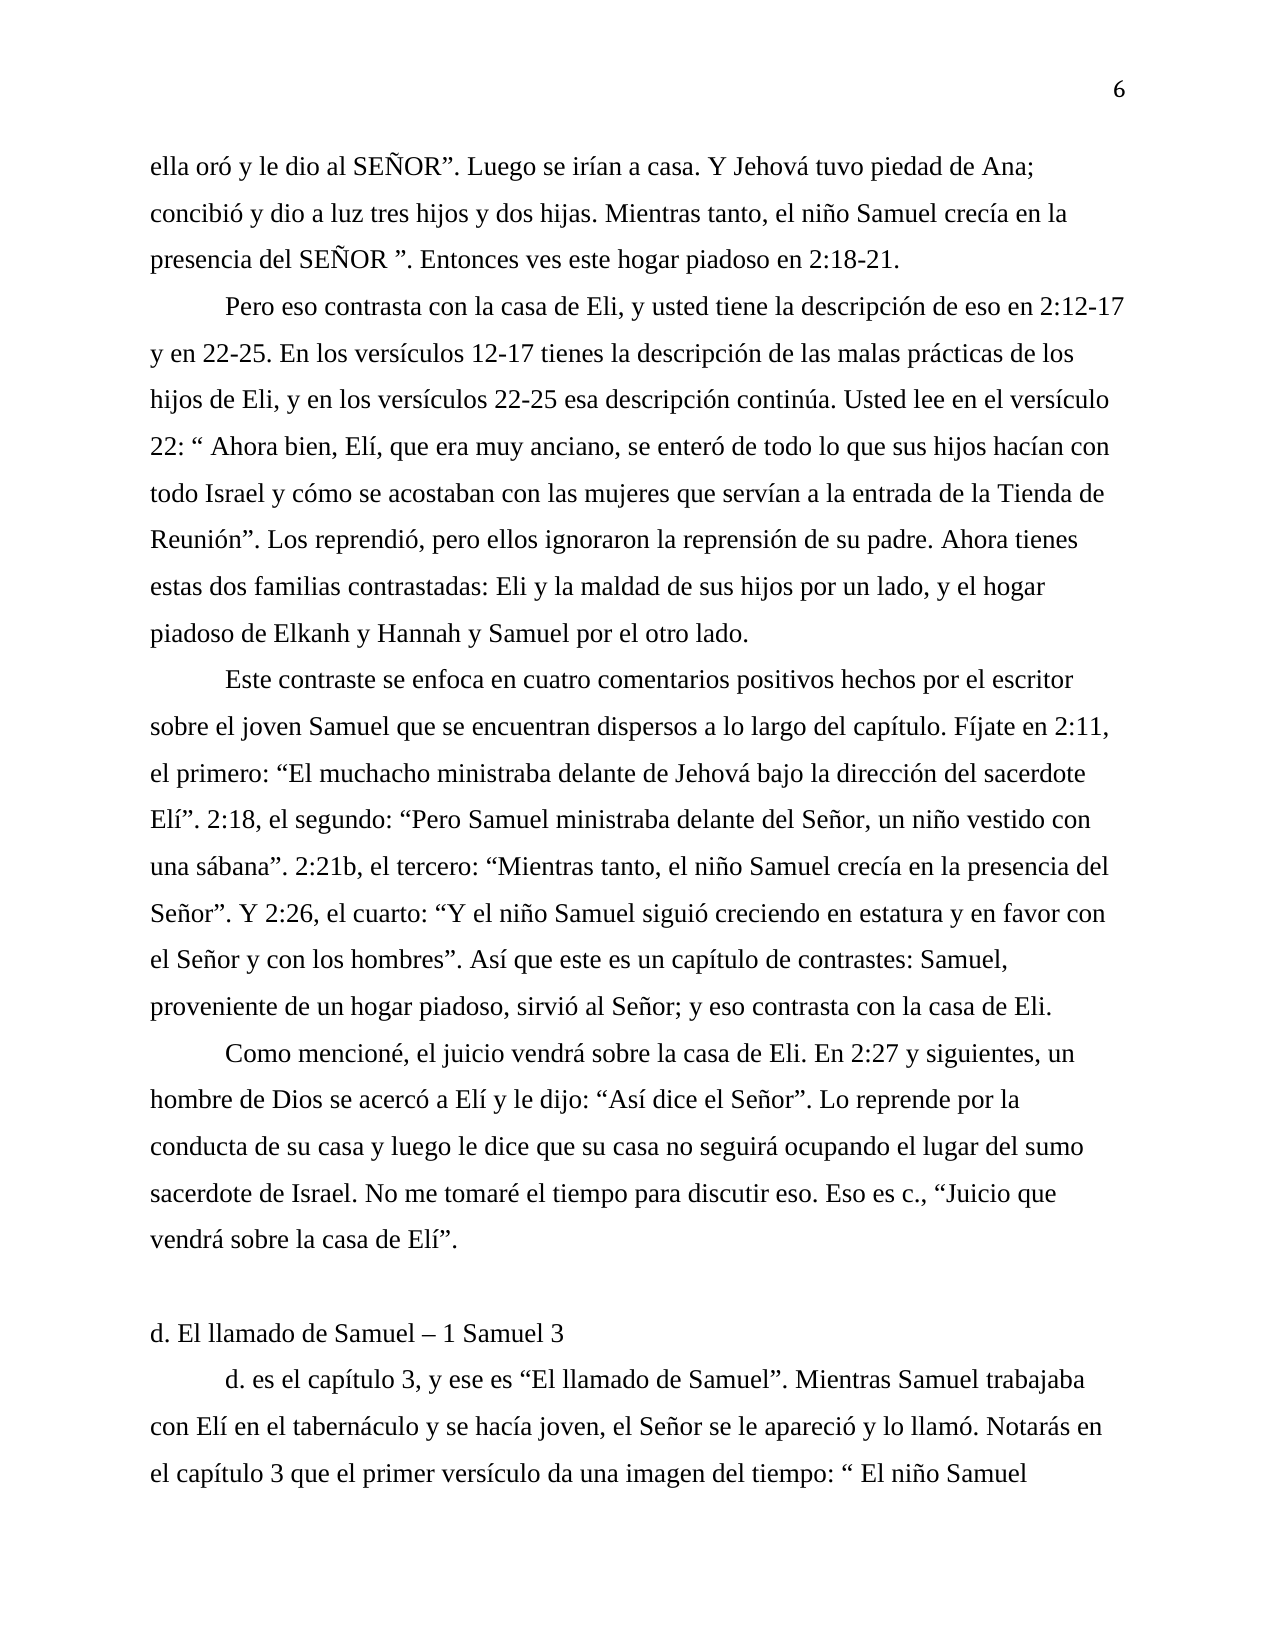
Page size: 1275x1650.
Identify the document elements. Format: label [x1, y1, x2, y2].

text [150, 150, 1125, 1488]
